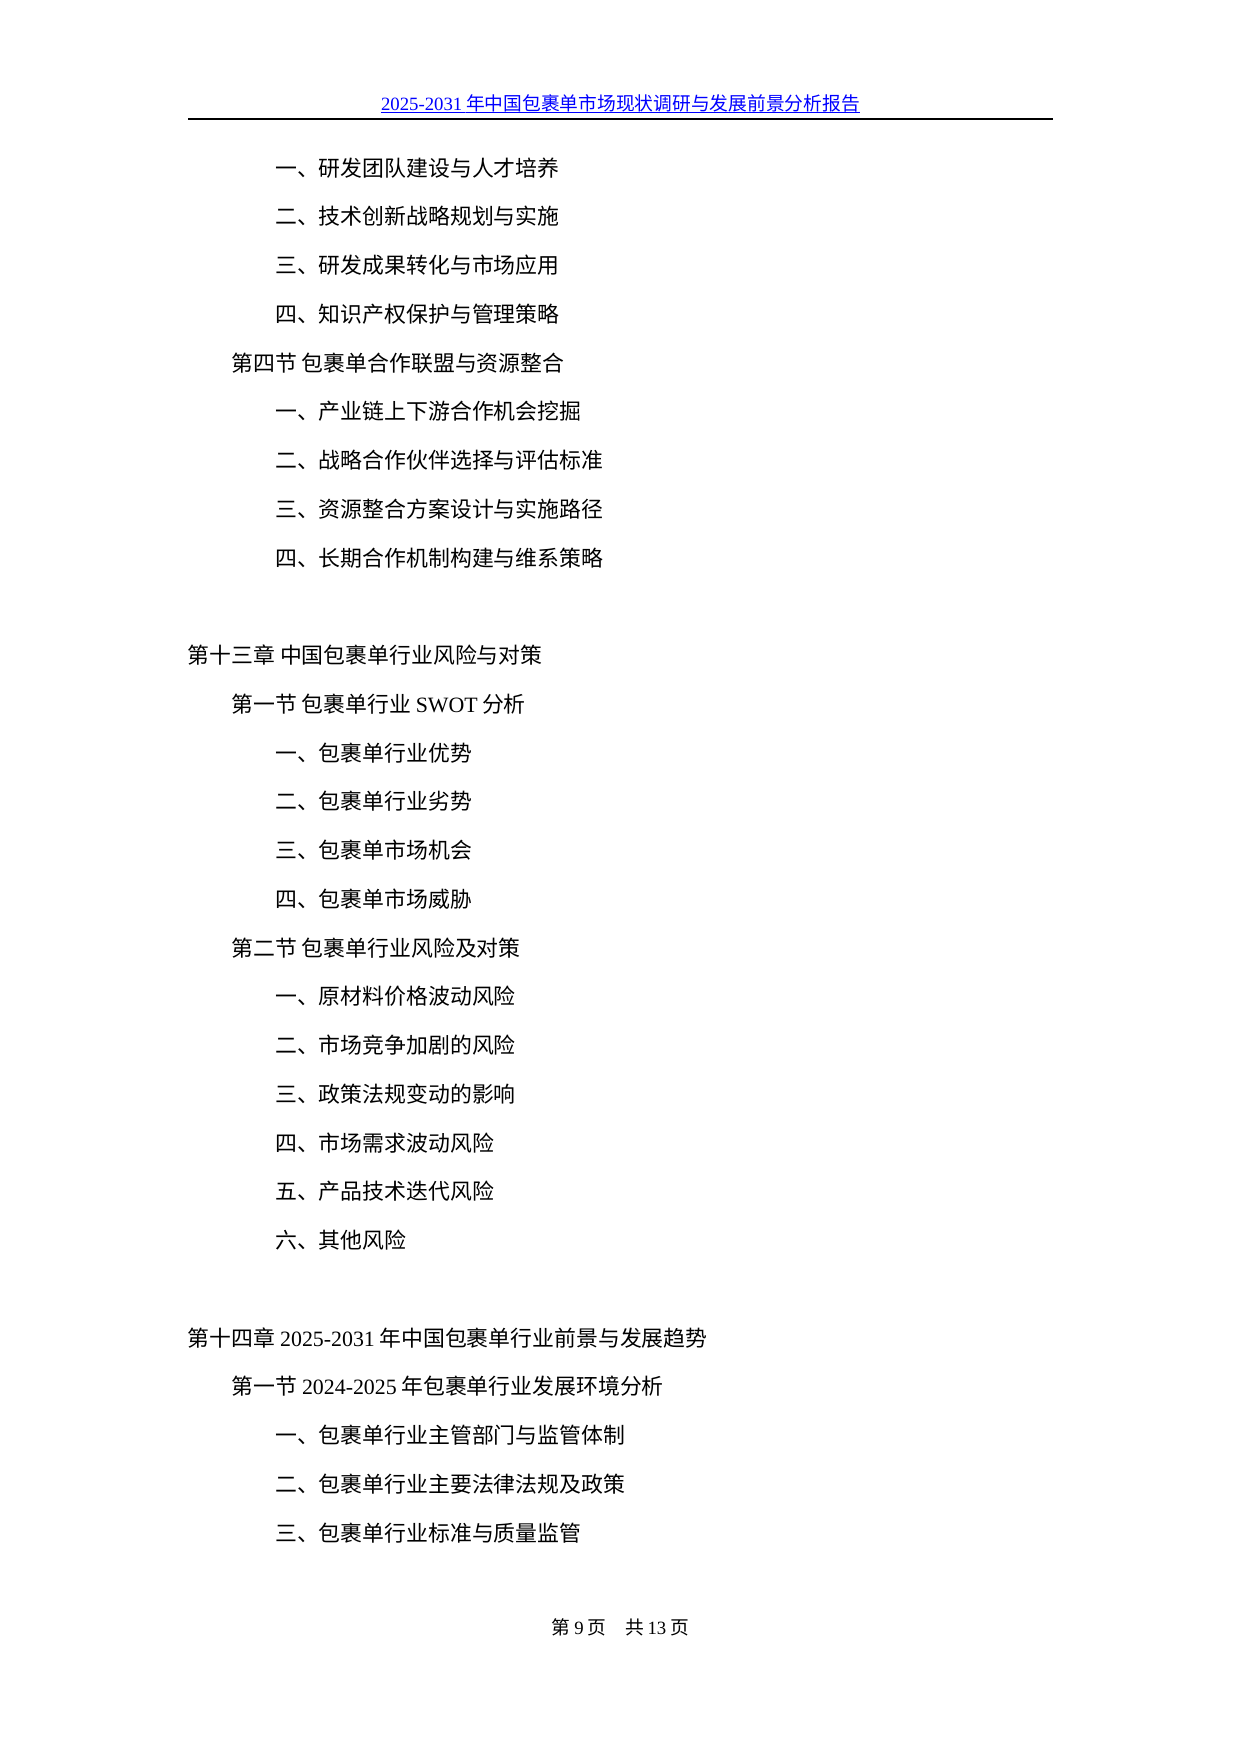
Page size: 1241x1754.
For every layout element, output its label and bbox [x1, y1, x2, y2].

text [187, 150, 1053, 1548]
